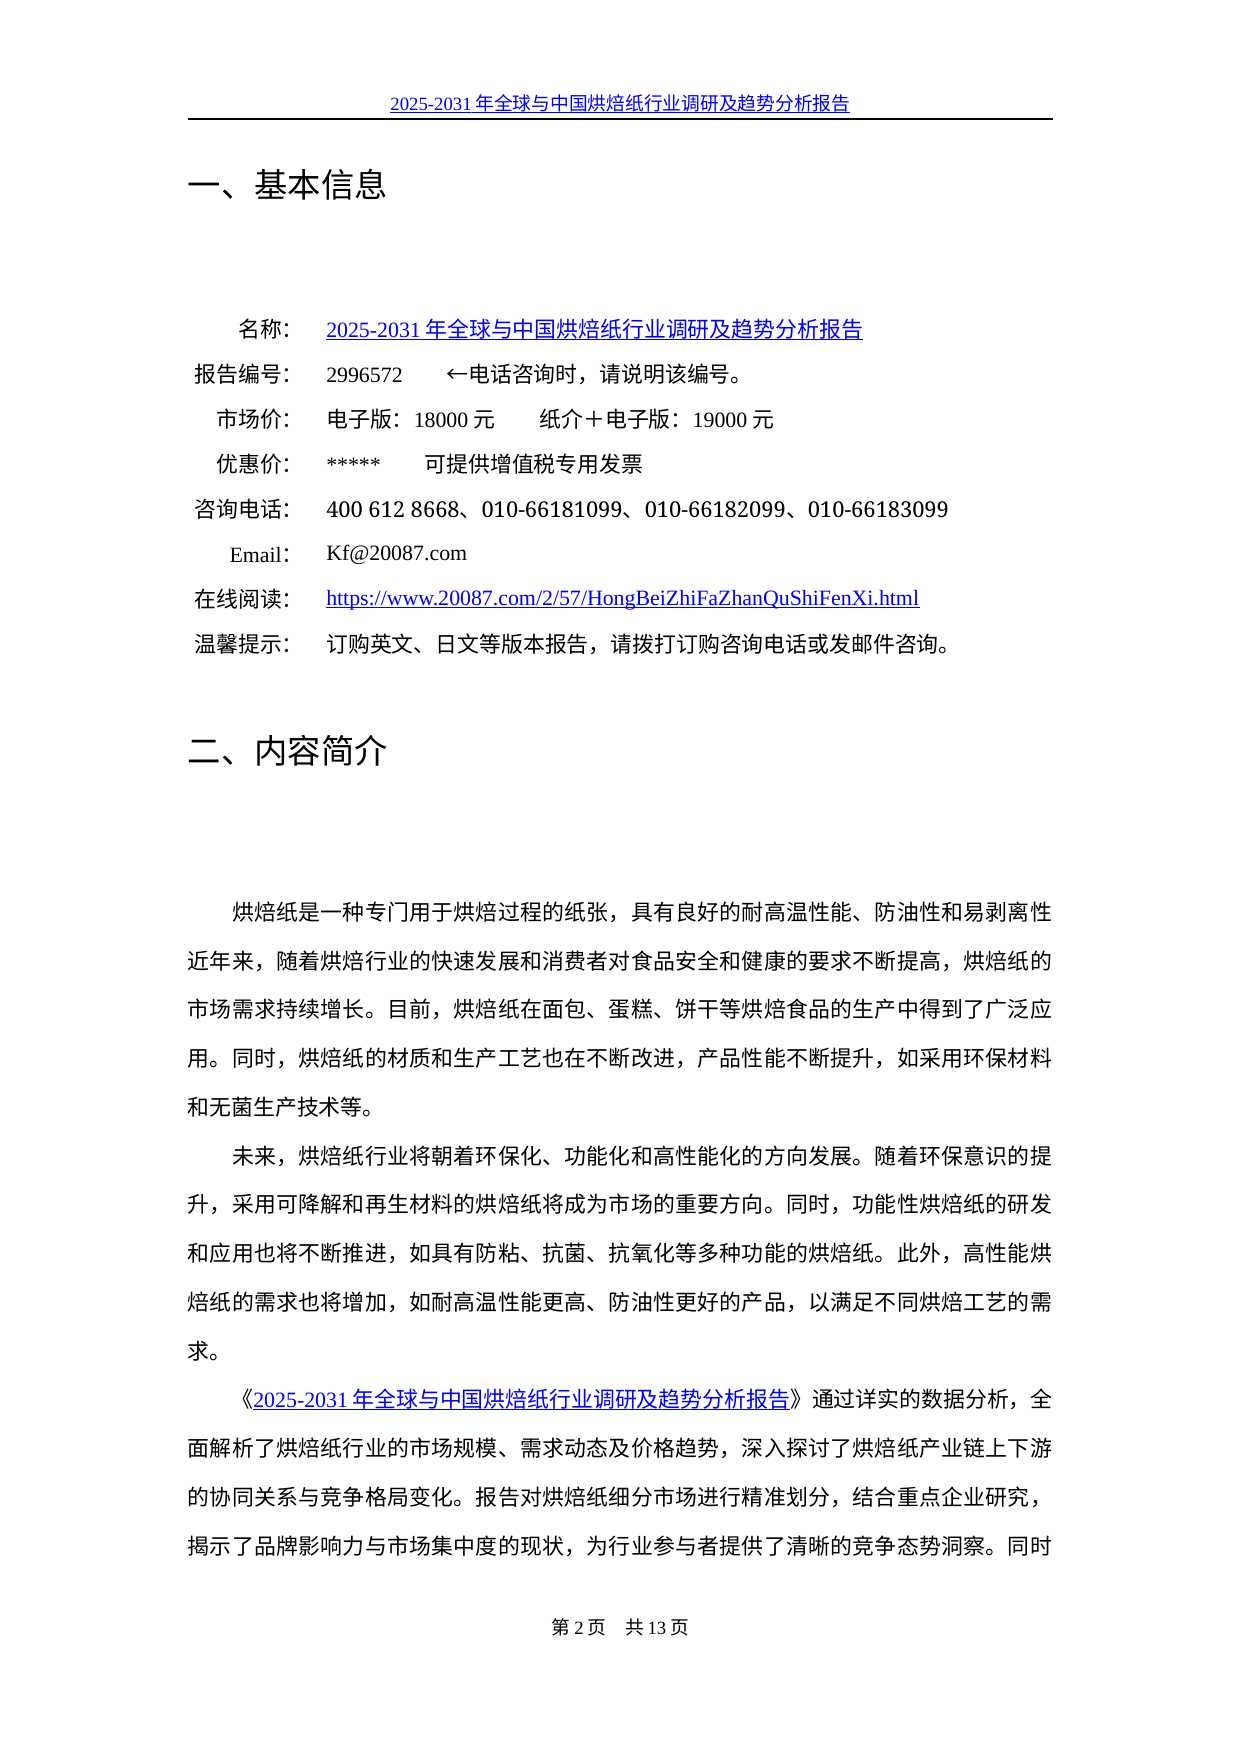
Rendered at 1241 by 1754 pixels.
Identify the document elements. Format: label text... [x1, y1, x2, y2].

table_header 2025-2031年全球与中国烘焙纸行业调研及趋势分析报告 [315, 312, 1073, 357]
table_cell Kf@20087.com [315, 537, 1073, 582]
table_header 名称： [167, 312, 315, 357]
table_cell 市场价： [167, 402, 315, 447]
title 二、内容简介 [187, 717, 1053, 782]
table_cell 订购英文、日文等版本报告，请拨打订购咨询电话或发邮件咨询。 [315, 627, 1073, 672]
table_cell 报告编号： [167, 357, 315, 402]
table_cell 2996572 ←电话咨询时，请说明该编号。 [315, 357, 1073, 402]
table_cell 优惠价： [167, 447, 315, 492]
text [187, 894, 1053, 1561]
table_cell Email： [167, 537, 315, 582]
table_cell 温馨提示： [167, 627, 315, 672]
table_cell 在线阅读： [167, 582, 315, 627]
title 一、基本信息 [187, 150, 1053, 215]
table_cell 400 612 8668、010-66181099、010-66182099、010-66183099 [315, 492, 1073, 537]
table_cell [315, 582, 1073, 627]
table_cell ***** 可提供增值税专用发票 [315, 447, 1073, 492]
table_cell 咨询电话： [167, 492, 315, 537]
table_cell 电子版：18000 元 纸介＋电子版：19000 元 [315, 402, 1073, 447]
